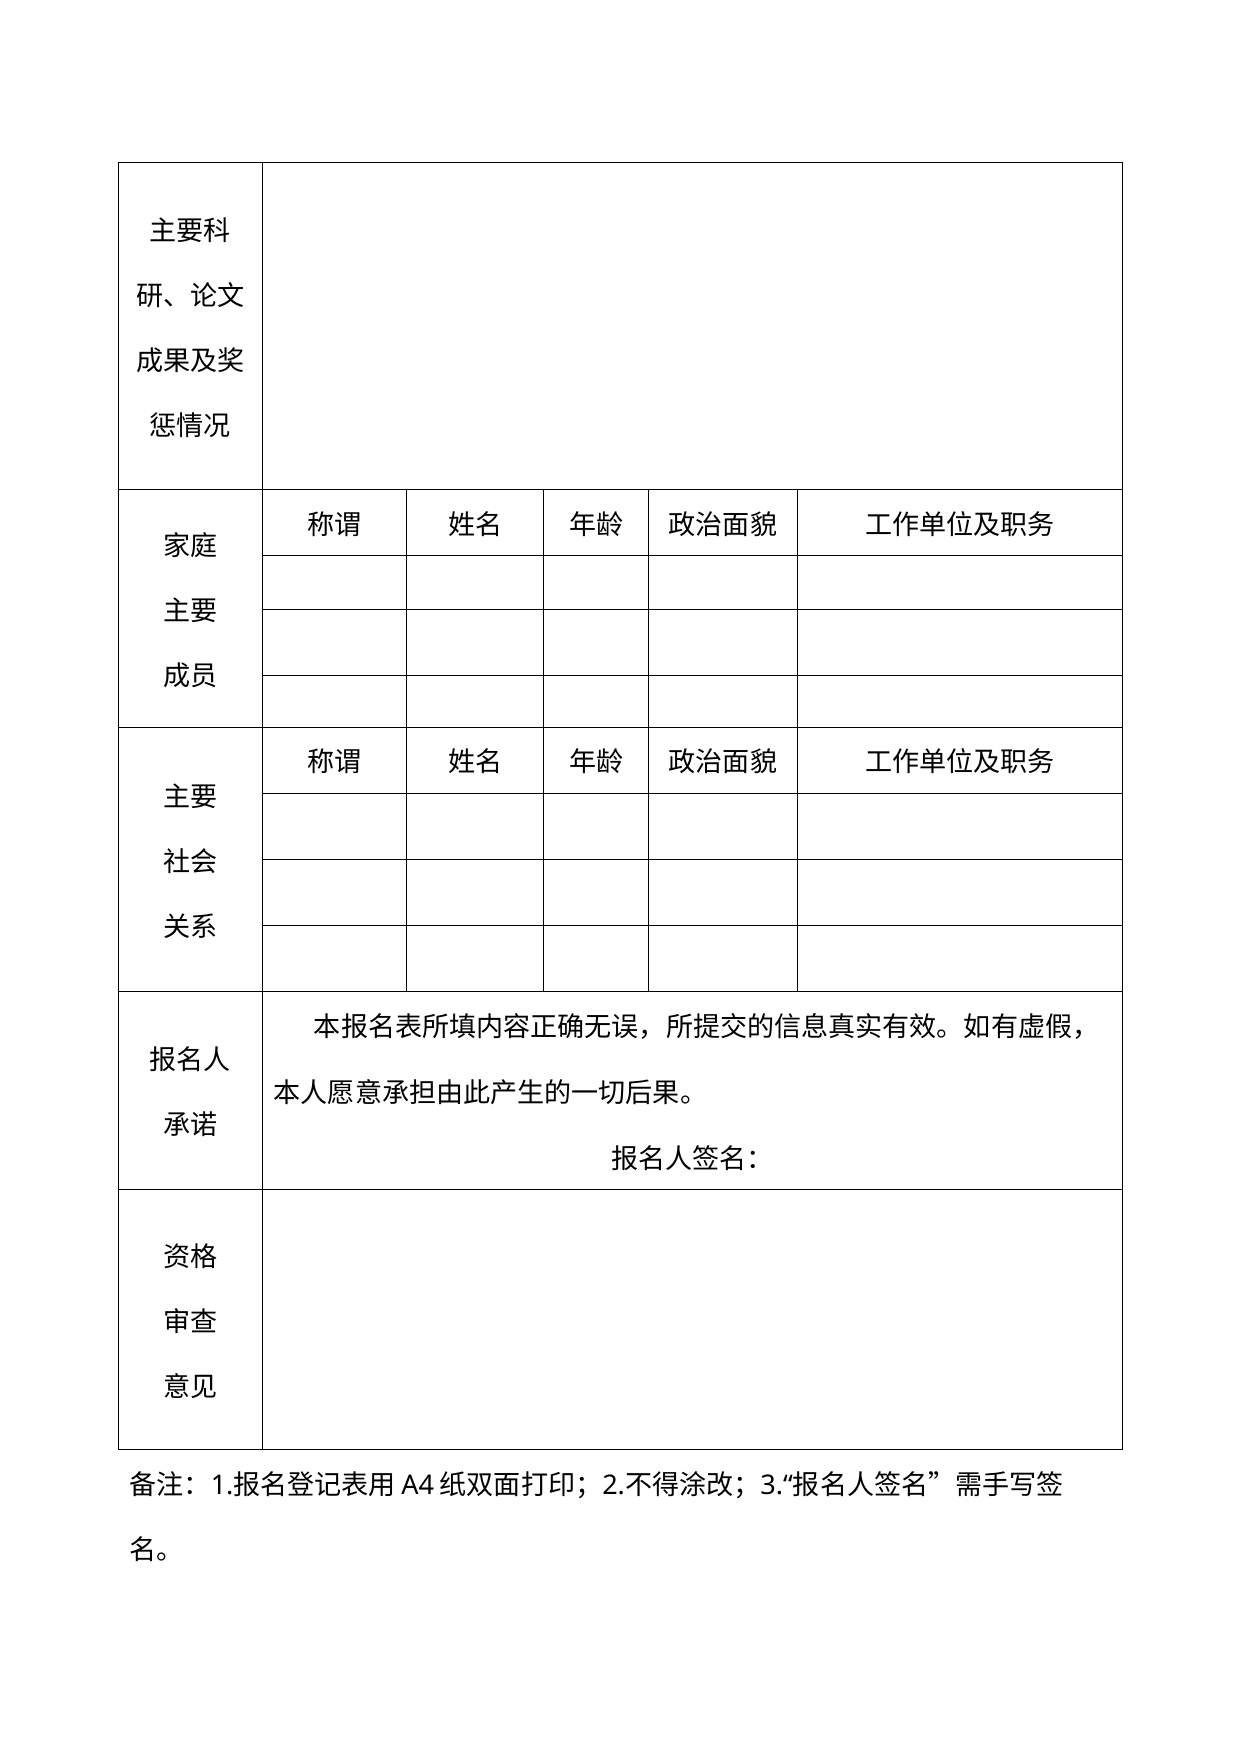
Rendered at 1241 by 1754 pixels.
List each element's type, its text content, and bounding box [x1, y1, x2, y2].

table_cell [544, 860, 648, 925]
table_header 主要科研、论文成果及奖惩情况 [119, 163, 262, 489]
table_cell 报名人 承诺 [119, 992, 262, 1189]
table_cell 年龄 [544, 728, 648, 793]
table_cell [263, 926, 406, 991]
table_cell 备注：1.报名登记表用A4纸双面打印；2.不得涂改；3.“报名人签名”需手写签名。 [118, 1450, 1122, 1580]
table_cell 工作单位及职务 [798, 490, 1122, 555]
table_cell [407, 676, 543, 727]
table_cell [649, 556, 797, 609]
table_cell [407, 556, 543, 609]
table_cell [407, 926, 543, 991]
table_cell [544, 926, 648, 991]
table_cell [263, 860, 406, 925]
table_cell 政治面貌 [649, 728, 797, 793]
table_cell 本人愿意承担由此产生的一切后果。 [263, 1057, 1122, 1123]
table_cell [263, 794, 406, 859]
table_cell [798, 926, 1122, 991]
table_cell 家庭 主要 成员 [119, 490, 262, 727]
table_cell [649, 926, 797, 991]
table_header [263, 163, 1122, 489]
table_cell [544, 610, 648, 675]
table_cell [263, 610, 406, 675]
table_cell [407, 610, 543, 675]
table_cell [263, 1190, 1122, 1449]
table_cell [544, 556, 648, 609]
table_cell [798, 794, 1122, 859]
table_cell 年龄 [544, 490, 648, 555]
table_cell [649, 676, 797, 727]
table_cell 姓名 [407, 728, 543, 793]
table_cell 资格 审查 意见 [119, 1190, 262, 1449]
table_cell [407, 860, 543, 925]
table_cell [798, 610, 1122, 675]
table_cell [544, 794, 648, 859]
table_cell 称谓 [263, 490, 406, 555]
table_cell 称谓 [263, 728, 406, 793]
table_cell 本报名表所填内容正确无误，所提交的信息真实有效。如有虚假， [263, 992, 1122, 1057]
table_cell 政治面貌 [649, 490, 797, 555]
table_cell 姓名 [407, 490, 543, 555]
table_cell 主要 社会 关系 [119, 728, 262, 991]
table_cell [263, 556, 406, 609]
table_cell [798, 676, 1122, 727]
table_cell 报名人签名： [263, 1123, 1122, 1189]
table_cell [263, 676, 406, 727]
table_cell [544, 676, 648, 727]
table_cell 工作单位及职务 [798, 728, 1122, 793]
table_cell [407, 794, 543, 859]
table_cell [649, 794, 797, 859]
table_cell [649, 610, 797, 675]
table_cell [798, 556, 1122, 609]
table_cell [798, 860, 1122, 925]
table_cell [649, 860, 797, 925]
